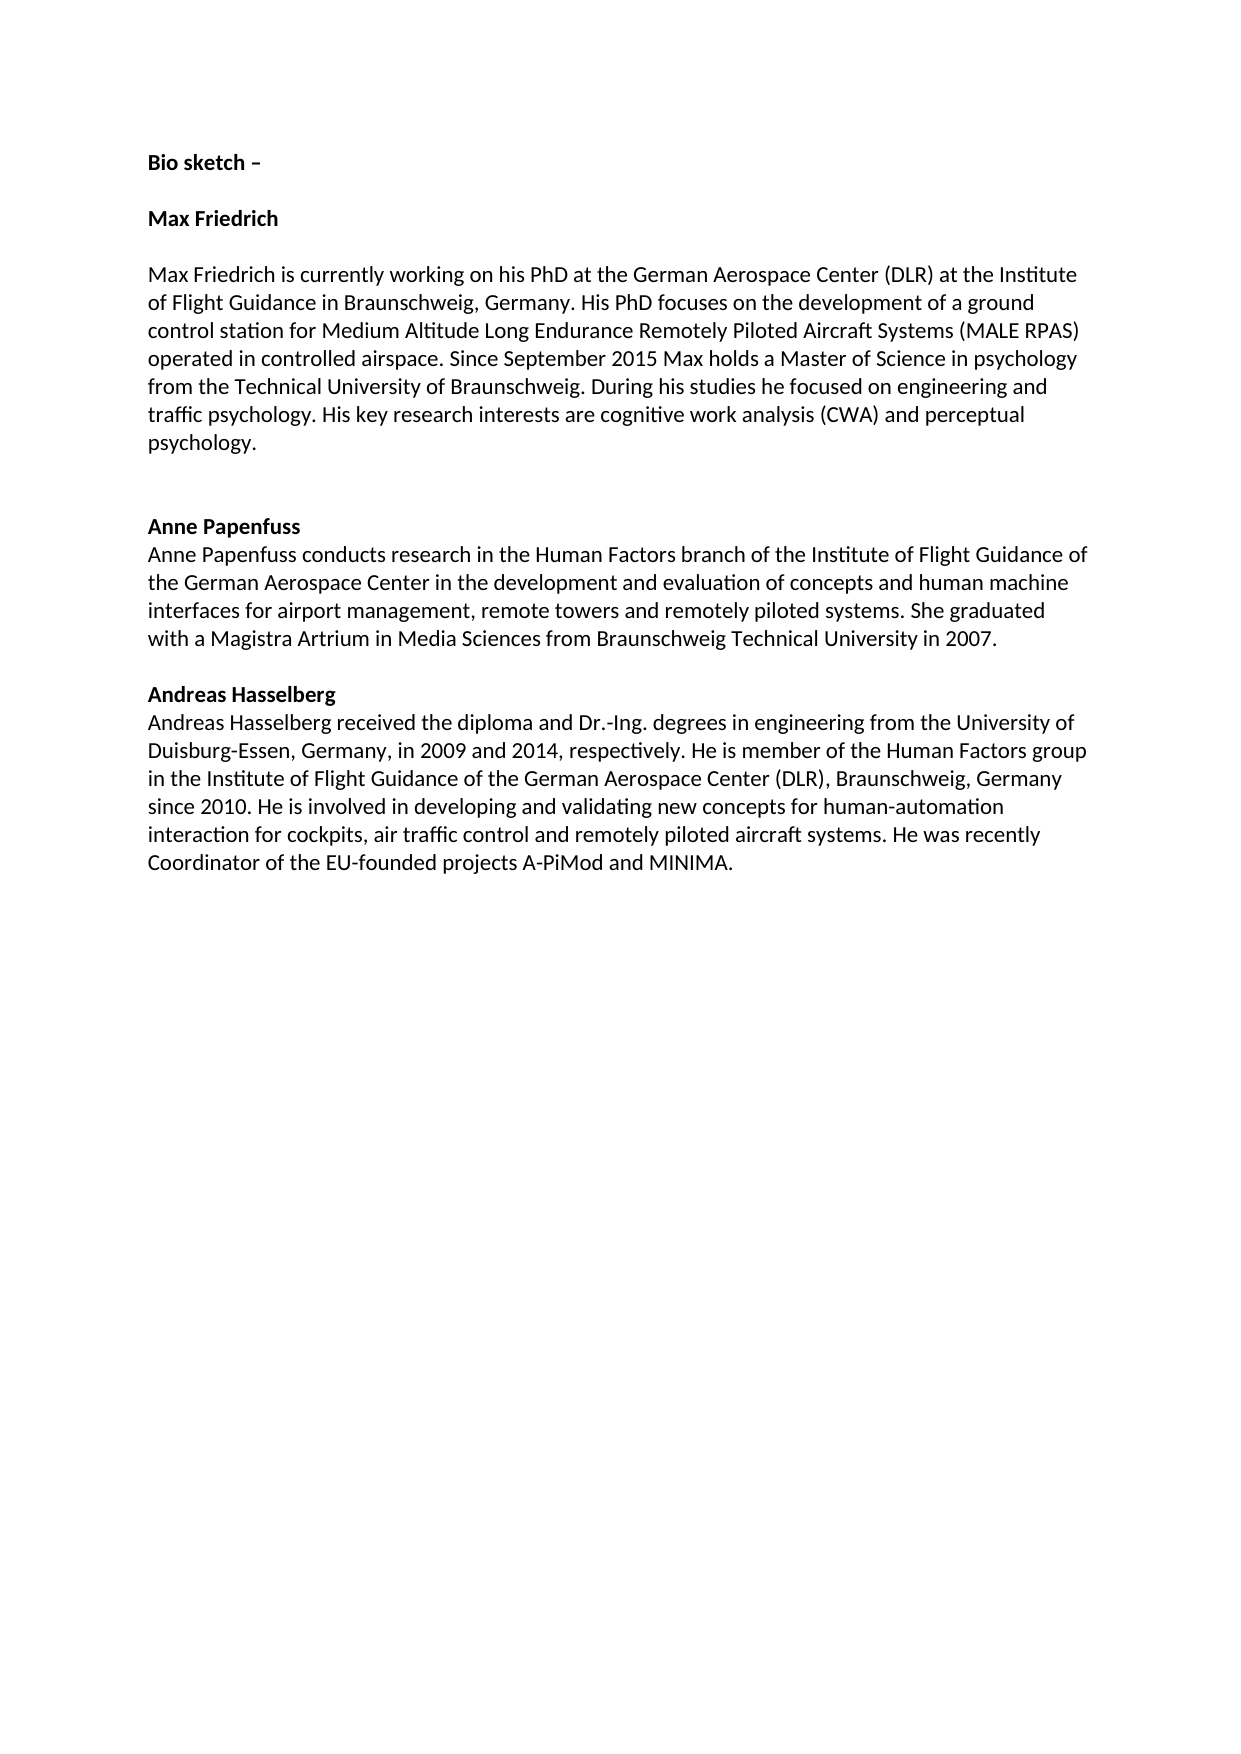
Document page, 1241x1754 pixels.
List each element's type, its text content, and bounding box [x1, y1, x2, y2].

text Anne Papenfuss conducts research in the Human Factors branch of the Institute of Flight Guidance of the German Aerospace Center in the development and evaluation of concepts and human machine interfaces for airport management, remote towers and remotely piloted systems. She graduated with a Magistra Artrium in Media Sciences from Braunschweig Technical University in 2007. [148, 540, 1093, 652]
text Andreas Hasselberg received the diploma and Dr.-Ing. degrees in engineering from the University of Duisburg-Essen, Germany, in 2009 and 2014, respectively. He is member of the Human Factors group in the Institute of Flight Guidance of the German Aerospace Center (DLR), Braunschweig, Germany since 2010. He is involved in developing and validating new concepts for human-automation interaction for cockpits, air traffic control and remotely piloted aircraft systems. He was recently Coordinator of the EU-founded projects A-PiMod and MINIMA. [148, 708, 1093, 876]
text Max Friedrich [148, 204, 1093, 232]
text Andreas Hasselberg [148, 680, 1093, 708]
text Bio sketch – [148, 148, 1093, 176]
text Anne Papenfuss [148, 512, 1093, 540]
text Max Friedrich is currently working on his PhD at the German Aerospace Center (DLR) at the Institute of Flight Guidance in Braunschweig, Germany. His PhD focuses on the development of a ground control station for Medium Altitude Long Endurance Remotely Piloted Aircraft Systems (MALE RPAS) operated in controlled airspace. Since September 2015 Max holds a Master of Science in psychology from the Technical University of Braunschweig. During his studies he focused on engineering and traffic psychology. His key research interests are cognitive work analysis (CWA) and perceptual psychology. [148, 260, 1093, 456]
